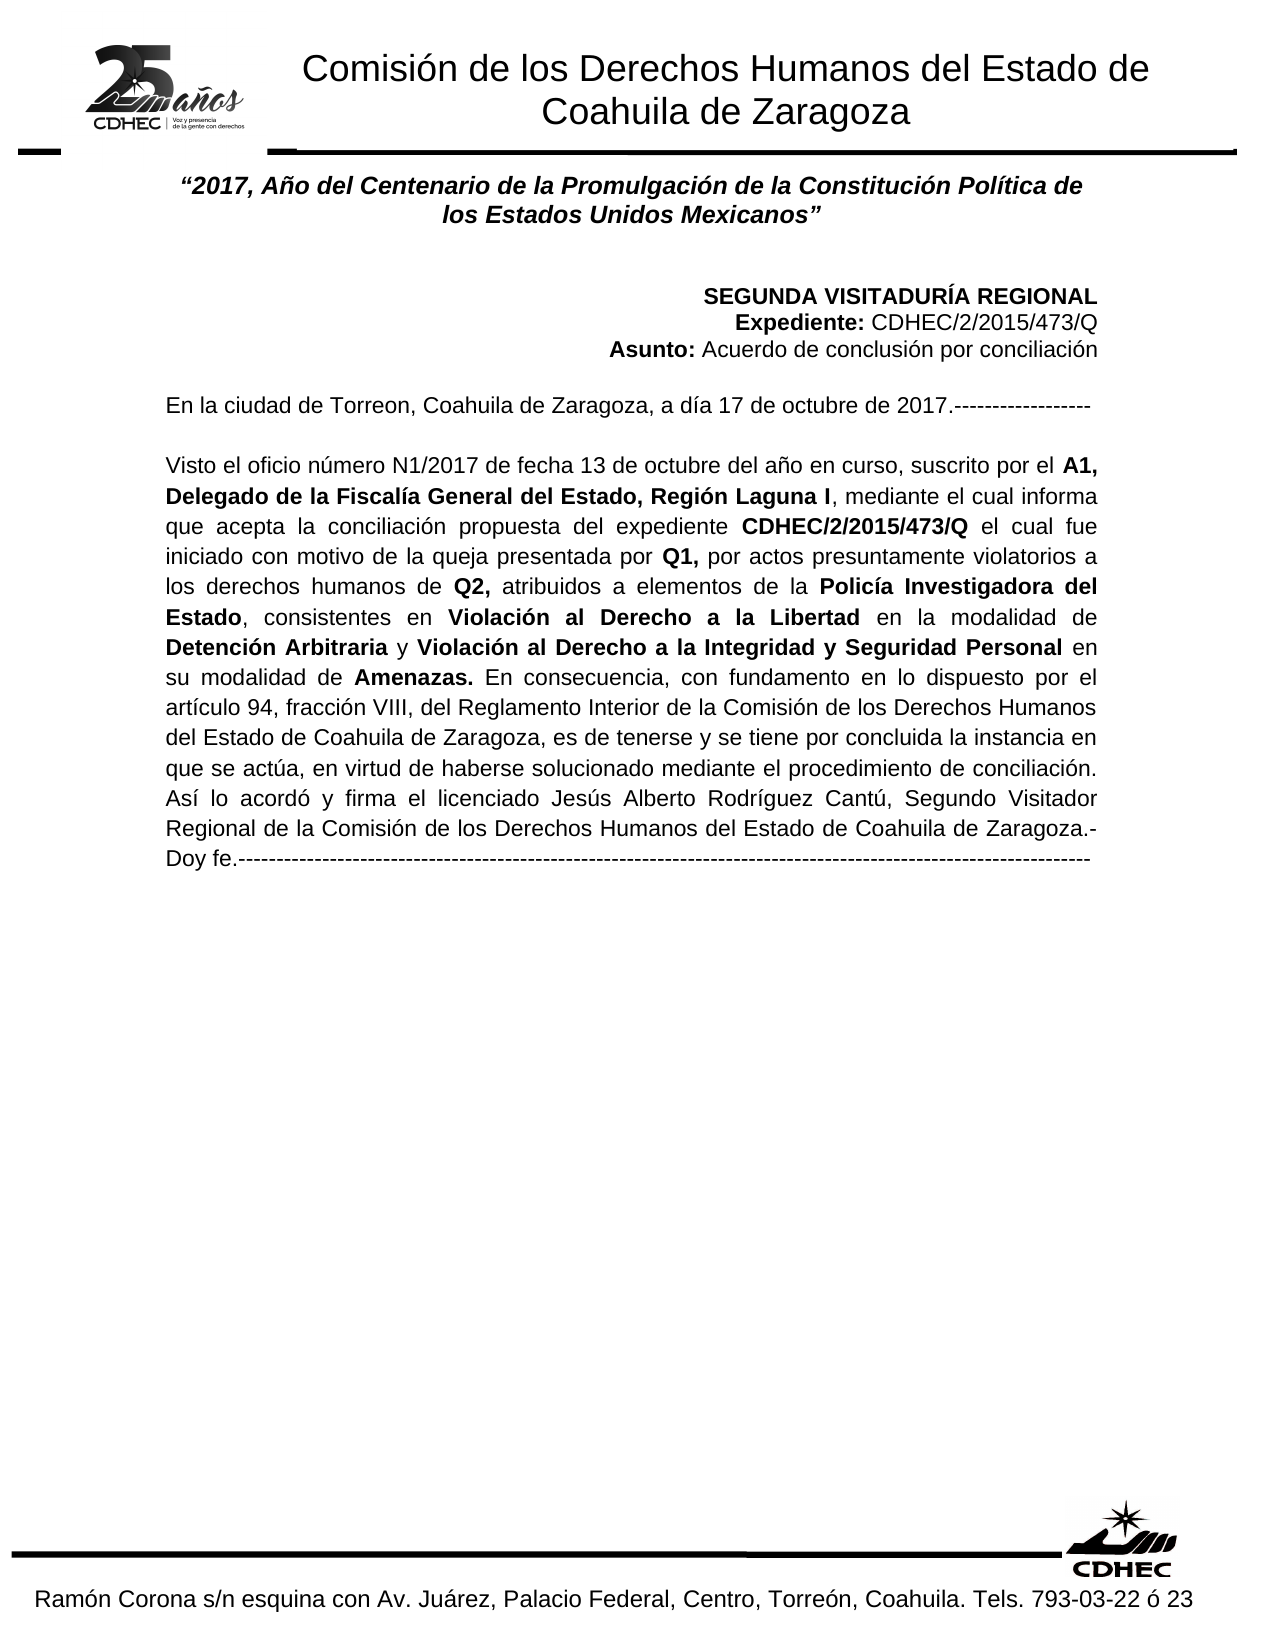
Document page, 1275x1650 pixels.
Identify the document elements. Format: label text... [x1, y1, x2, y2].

text En la ciudad de Torreon, Coahuila de Zaragoza, a día 17 de octubre de 2017.------------------ [165, 392, 1098, 418]
picture [61, 11, 268, 171]
text Visto el oficio número N1/2017 de fecha 13 de octubre del año en curso, suscrito por el A1, Delegado de la Fiscalía General del Estado, Región Laguna I, mediante el cual informa que acepta la conciliación propuesta del expediente CDHEC/2/2015/473/Q el cual fue iniciado con motivo de la queja presentada por Q1, por actos presuntamente violatorios a los derechos humanos de Q2, atribuidos a elementos de la Policía Investigadora del Estado, consistentes en Violación al Derecho a la Libertad en la modalidad de Detención Arbitraria y Violación al Derecho a la Integridad y Seguridad Personal en su modalidad de Amenazas. En consecuencia, con fundamento en lo dispuesto por el artículo 94, fracción VIII, del Reglamento Interior de la Comisión de los Derechos Humanos del Estado de Coahuila de Zaragoza, es de tenerse y se tiene por concluida la instancia en que se actúa, en virtud de haberse solucionado mediante el procedimiento de conciliación. Así lo acordó y firma el licenciado Jesús Alberto Rodríguez Cantú, Segundo Visitador Regional de la Comisión de los Derechos Humanos del Estado de Coahuila de Zaragoza.- Doy fe.---------------------------------------------------------------------------------------------------------------- [165, 452, 1098, 872]
text SEGUNDA VISITADURÍA REGIONAL [165, 283, 1098, 309]
text Expediente: CDHEC/2/2015/473/Q [165, 309, 1098, 336]
picture [1064, 1496, 1181, 1577]
text Asunto: Acuerdo de conclusión por conciliación [165, 336, 1098, 362]
